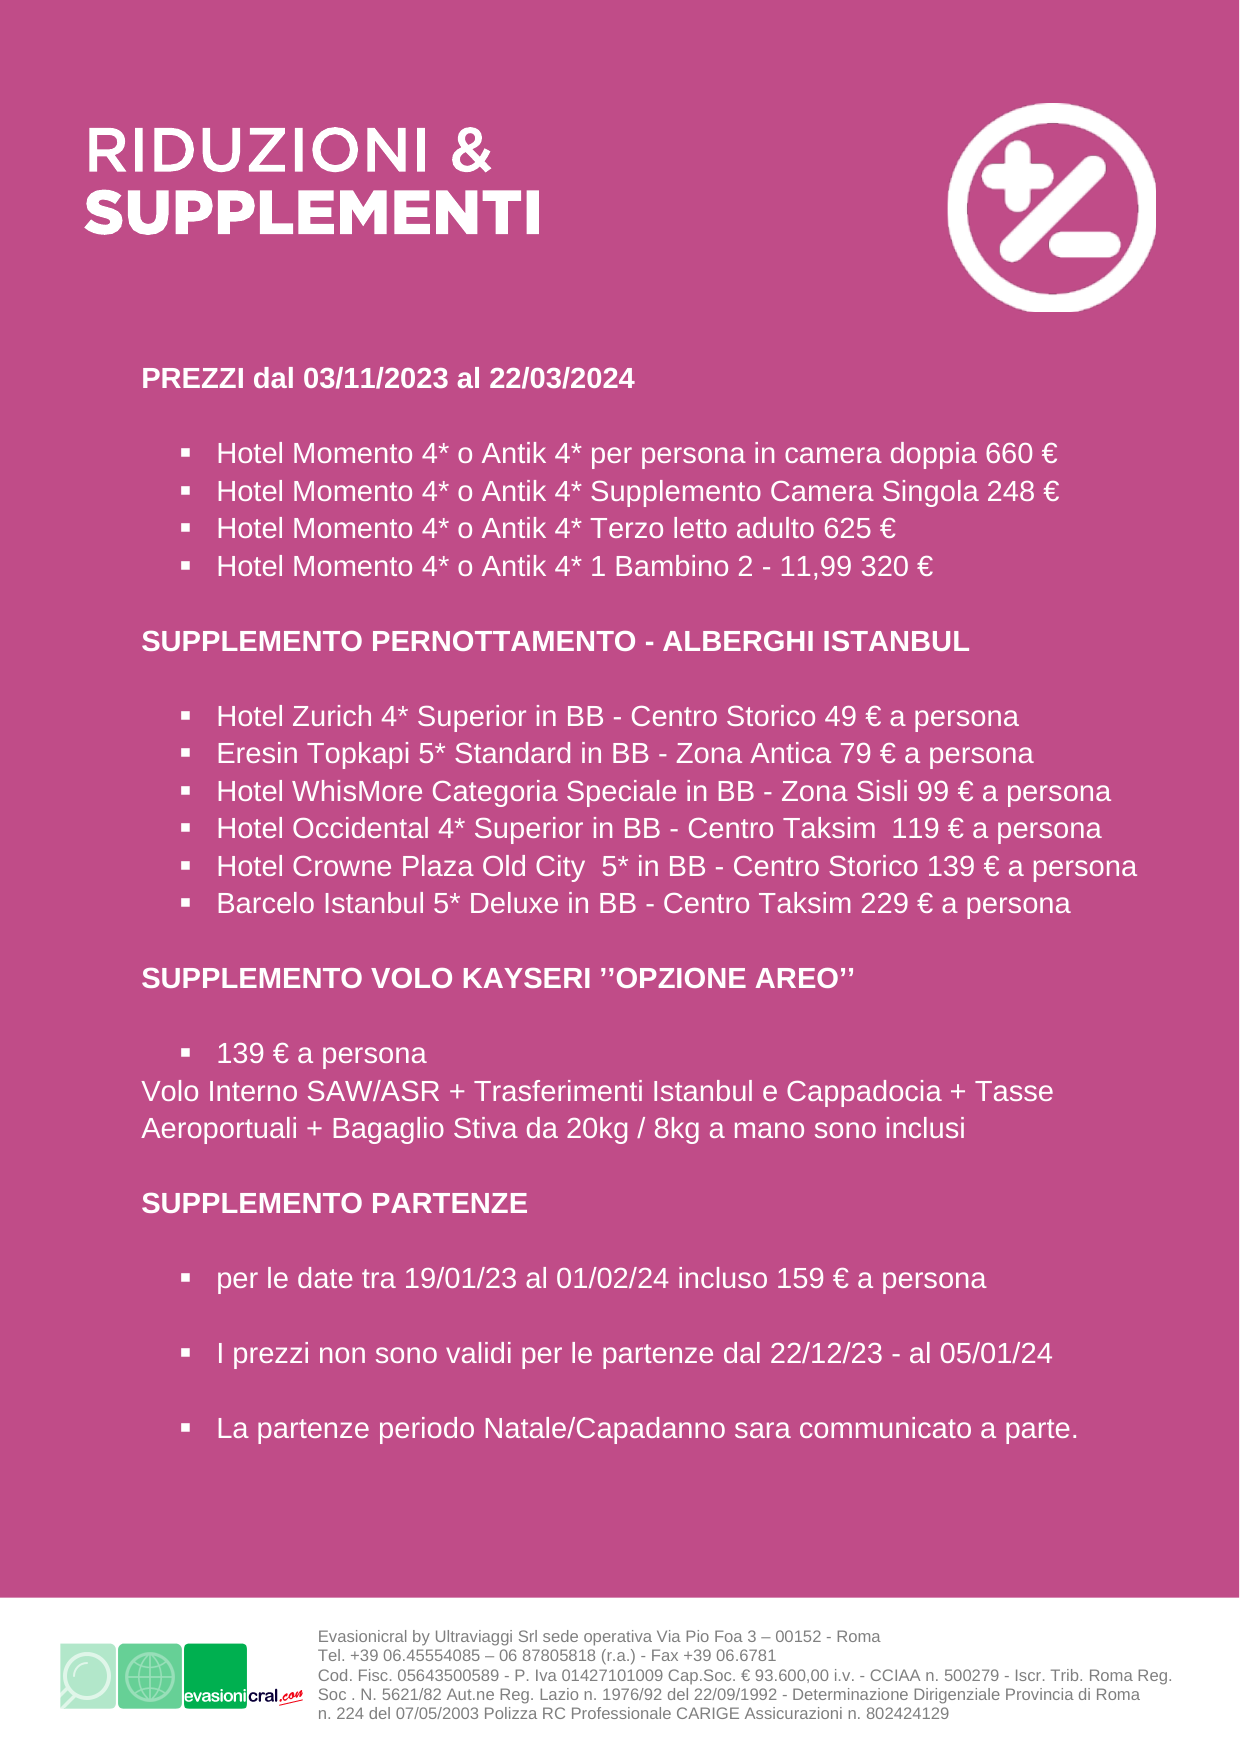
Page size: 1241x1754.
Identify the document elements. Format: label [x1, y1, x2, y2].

picture [60, 1643, 302, 1709]
